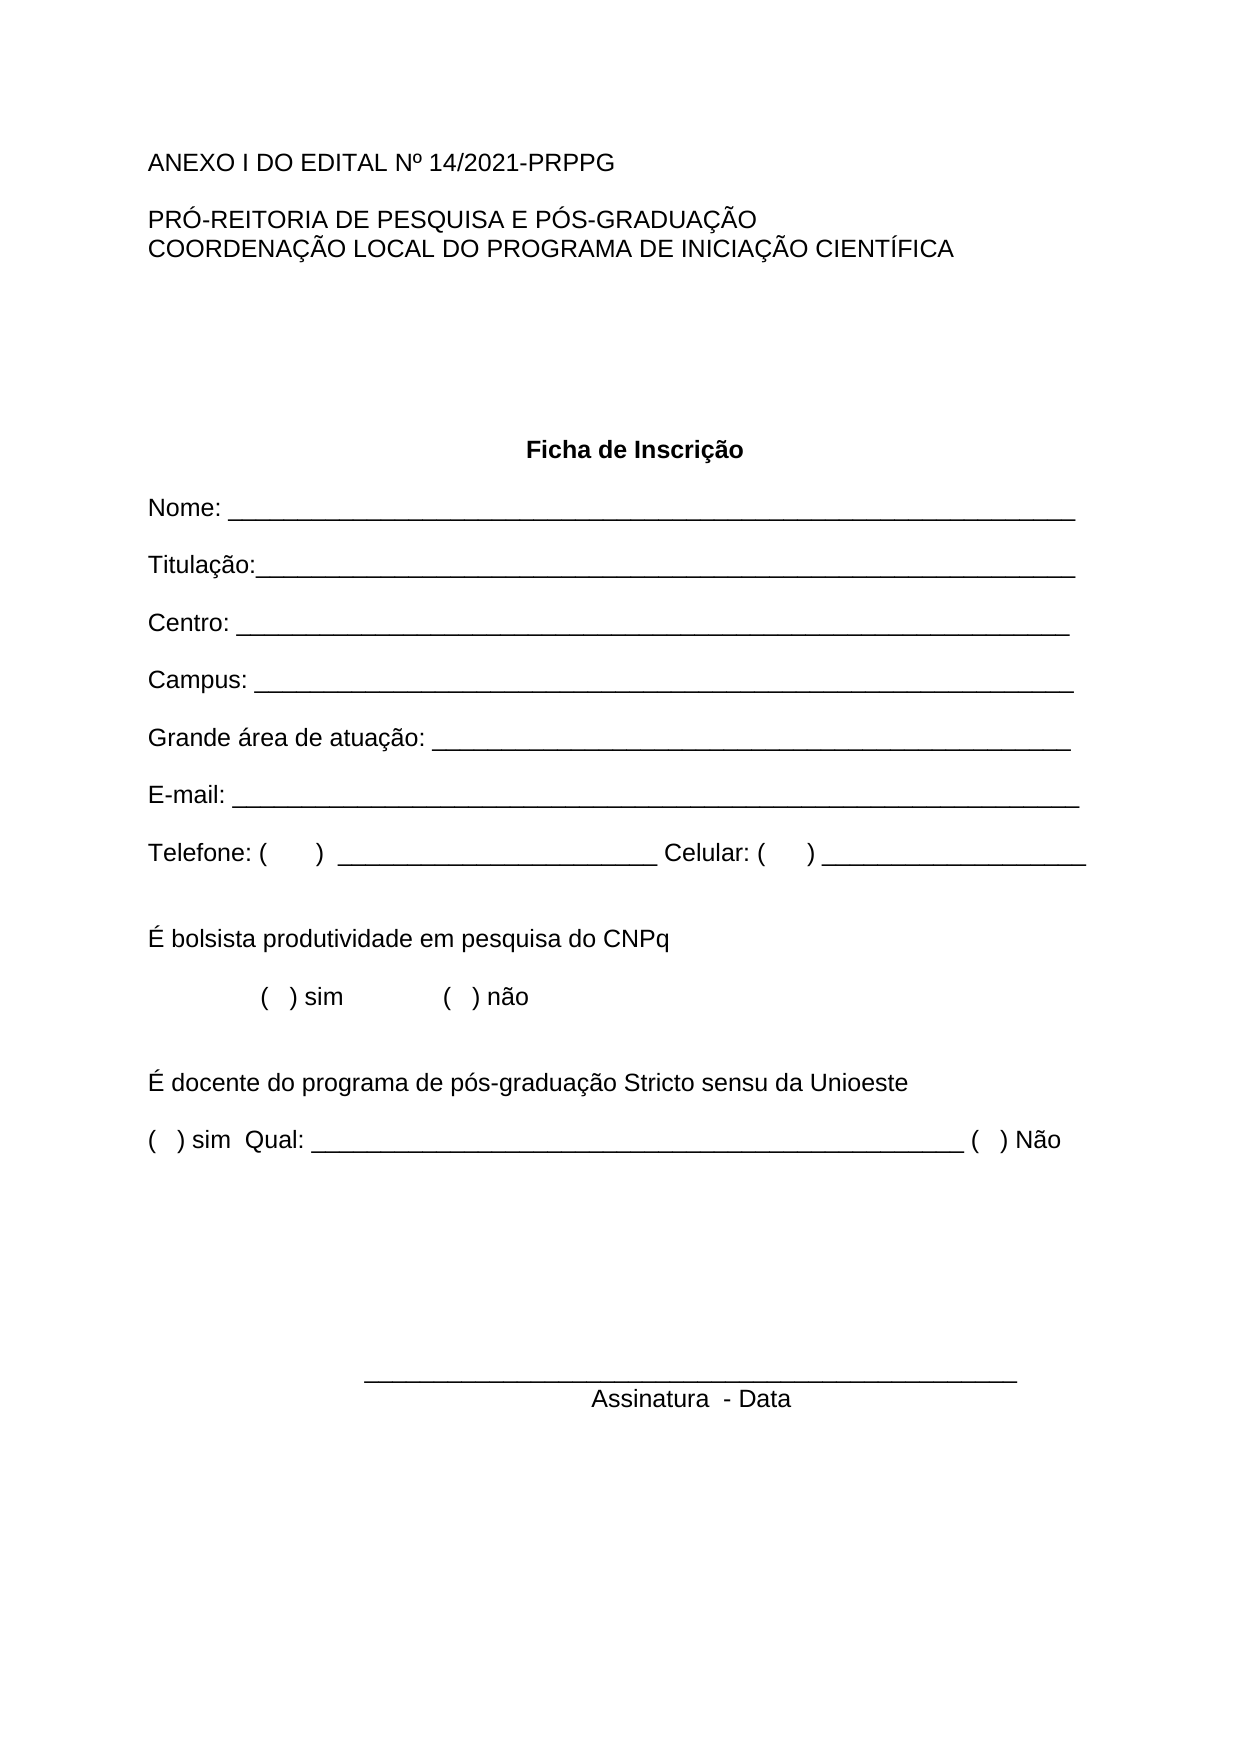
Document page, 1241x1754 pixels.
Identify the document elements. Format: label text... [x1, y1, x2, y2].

text _______________________________________________ [148, 1355, 1122, 1384]
text Centro: ____________________________________________________________ [148, 608, 1122, 636]
text Ficha de Inscrição [148, 435, 1122, 464]
text Campus: ___________________________________________________________ [148, 665, 1122, 694]
text Telefone: ( ) _______________________ Celular: ( ) ___________________ [148, 838, 1122, 866]
text ( ) sim ( ) não [148, 981, 1122, 1010]
text É docente do programa de pós-graduação Stricto sensu da Unioeste [148, 1068, 1122, 1096]
subtitle PRÓ-REITORIA DE PESQUISA E PÓS-GRADUAÇÃO [148, 205, 1122, 234]
text Grande área de atuação: ______________________________________________ [148, 723, 1122, 751]
text Assinatura - Data [148, 1384, 1122, 1413]
text Titulação:___________________________________________________________ [148, 550, 1122, 579]
text Nome: _____________________________________________________________ [148, 493, 1122, 521]
subtitle ANEXO I DO EDITAL Nº 14/2021-PRPPG [148, 148, 1122, 176]
subtitle COORDENAÇÃO LOCAL DO PROGRAMA DE INICIAÇÃO CIENTÍFICA [148, 234, 1122, 263]
text ( ) sim Qual: _______________________________________________ ( ) Não [148, 1125, 1122, 1154]
text É bolsista produtividade em pesquisa do CNPq [148, 924, 1122, 953]
text E-mail: _____________________________________________________________ [148, 780, 1122, 809]
